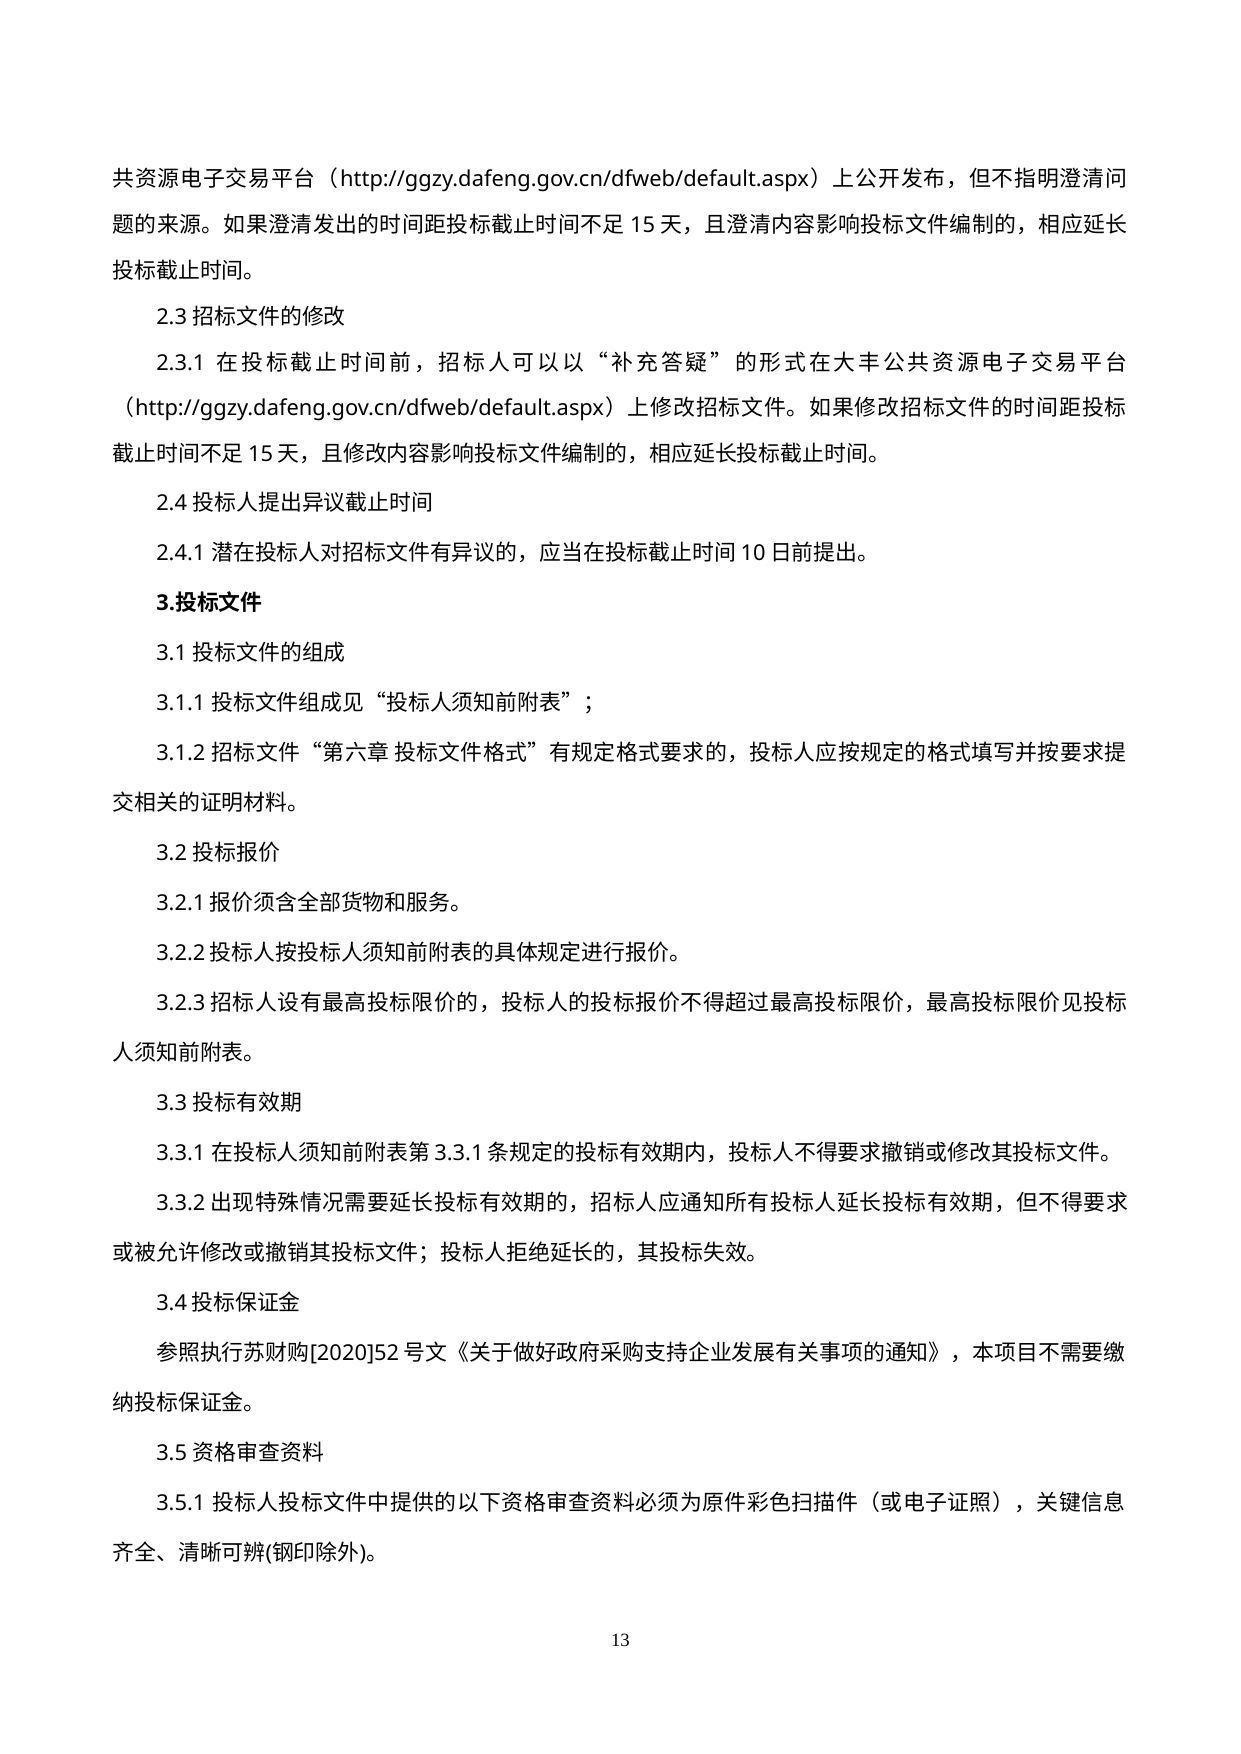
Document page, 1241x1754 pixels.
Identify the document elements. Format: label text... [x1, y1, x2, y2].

text 3.3.1 在投标人须知前附表第3.3.1条规定的投标有效期内，投标人不得要求撤销或修改其投标文件。 [112, 1121, 1128, 1171]
text 3.2.1报价须含全部货物和服务。 [112, 871, 1128, 921]
subtitle 3.3 投标有效期 [112, 1071, 1128, 1121]
subtitle 3.1 投标文件的组成 [112, 621, 1128, 671]
text 2.4 投标人提出异议截止时间 [112, 471, 1128, 521]
text 2.3.1 在投标截止时间前，招标人可以以“补充答疑”的形式在大丰公共资源电子交易平台（http://ggzy.dafeng.gov.cn/dfweb/default.aspx）上修改招标文件。如果修改招标文件的时间距投标截止时间不足15天，且修改内容影响投标文件编制的，相应延长投标截止时间。 [112, 333, 1128, 471]
text 3.1.1 投标文件组成见“投标人须知前附表”； [112, 671, 1128, 721]
text 3.2.2投标人按投标人须知前附表的具体规定进行报价。 [112, 921, 1128, 971]
subtitle 3.2 投标报价 [112, 821, 1128, 871]
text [112, 150, 1128, 287]
text 2.3 招标文件的修改 [112, 287, 1128, 333]
text 3.2.3招标人设有最高投标限价的，投标人的投标报价不得超过最高投标限价，最高投标限价见投标人须知前附表。 [112, 971, 1128, 1071]
text 3.投标文件 [112, 571, 1128, 621]
text 2.4.1 潜在投标人对招标文件有异议的，应当在投标截止时间10日前提出。 [112, 521, 1128, 571]
subtitle 3.4投标保证金 [112, 1271, 1128, 1321]
text 3.1.2 招标文件“第六章 投标文件格式”有规定格式要求的，投标人应按规定的格式填写并按要求提交相关的证明材料。 [112, 721, 1128, 821]
text 3.5.1 投标人投标文件中提供的以下资格审查资料必须为原件彩色扫描件（或电子证照），关键信息齐全、清晰可辨(钢印除外)。 [112, 1471, 1128, 1571]
subtitle 3.5 资格审查资料 [112, 1421, 1128, 1471]
text 3.3.2出现特殊情况需要延长投标有效期的，招标人应通知所有投标人延长投标有效期，但不得要求或被允许修改或撤销其投标文件；投标人拒绝延长的，其投标失效。 [112, 1171, 1128, 1271]
text 参照执行苏财购[2020]52号文《关于做好政府采购支持企业发展有关事项的通知》，本项目不需要缴纳投标保证金。 [112, 1321, 1128, 1421]
